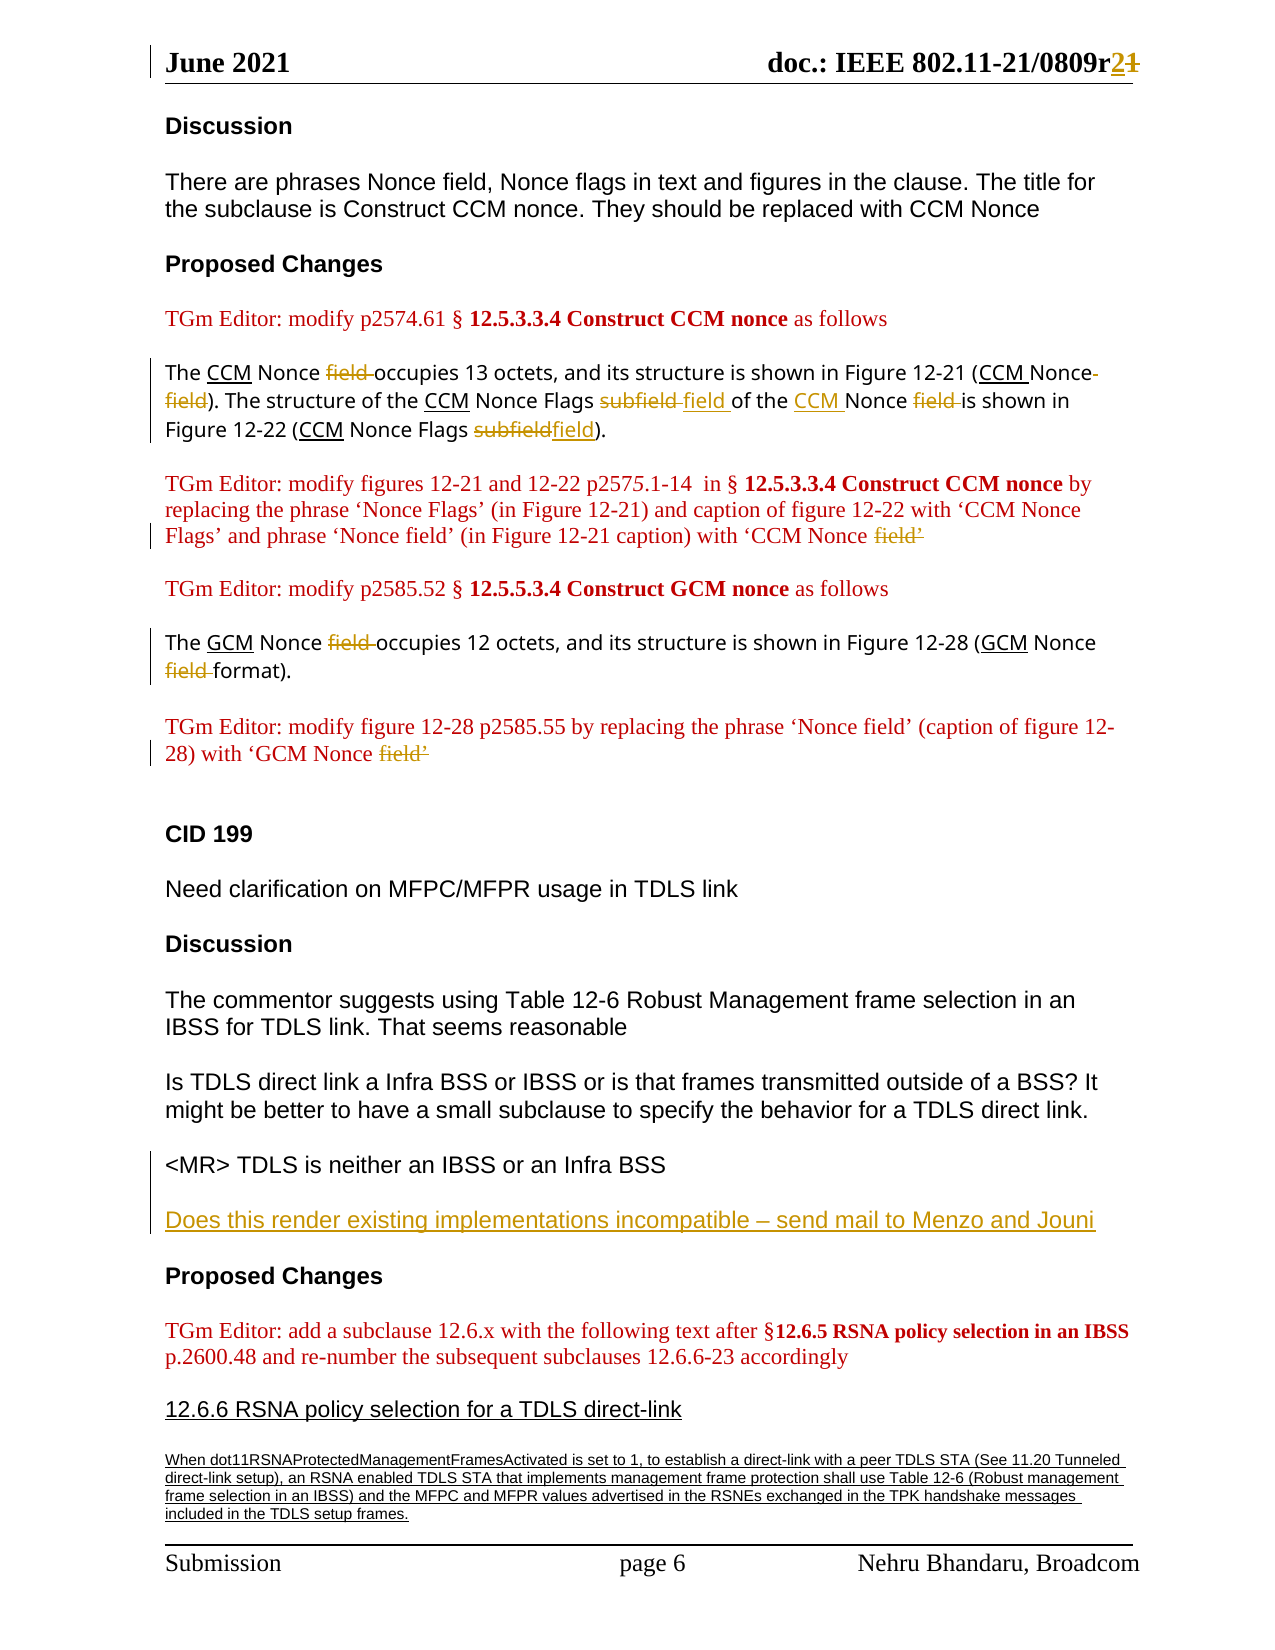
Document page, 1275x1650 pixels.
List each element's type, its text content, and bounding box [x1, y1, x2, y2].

text Proposed Changes [165, 1262, 1133, 1289]
text TGm Editor: modify figure 12-28 p2585.55 by replacing the phrase ‘Nonce field’ (caption of figure 12-28) with ‘GCM Nonce [165, 713, 1133, 766]
text The CCM Nonce occupies 13 octets, and its structure is shown in Figure 12-21 (CCM Nonce). The structure of the CCM Nonce Flags of the Nonce is shown in Figure 12-22 (CCM Nonce Flags ). [165, 358, 1133, 443]
text The commentor suggests using Table 12-6 Robust Management frame selection in an IBSS for TDLS link. That seems reasonable [165, 986, 1133, 1041]
text Need clarification on MFPC/MFPR usage in TDLS link [165, 875, 1133, 903]
text TGm Editor: add a subclause 12.6.x with the following text after §12.6.5 RSNA policy selection in an IBSS p.2600.48 and re-number the subsequent subclauses 12.6.6-23 accordingly [165, 1317, 1133, 1369]
text Is TDLS direct link a Infra BSS or IBSS or is that frames transmitted outside of a BSS? It might be better to have a small subclause to specify the behavior for a TDLS direct link. [165, 1068, 1133, 1123]
text Proposed Changes [165, 250, 1133, 278]
text TGm Editor: modify p2574.61 § 12.5.3.3.4 Construct CCM nonce as follows [165, 305, 1133, 332]
text 12.6.6 RSNA policy selection for a TDLS direct-link [165, 1396, 1133, 1422]
text The GCM Nonce occupies 12 octets, and its structure is shown in Figure 12-28 (GCM Nonce format). [165, 628, 1133, 685]
text There are phrases Nonce field, Nonce flags in text and figures in the clause. The title for the subclause is Construct CCM nonce. They should be replaced with CCM Nonce [165, 167, 1133, 223]
text When dot11RSNAProtectedManagementFramesActivated is set to 1, to establish a direct-link with a peer TDLS STA (See 11.20 Tunneled direct-link setup), an RSNA enabled TDLS STA that implements management frame protection shall use Table 12-6 (Robust management frame selection in an IBSS) and the MFPC and MFPR values advertised in the RSNEs exchanged in the TPK handshake messages included in the TDLS setup frames. [165, 1451, 1133, 1523]
text Discussion [165, 930, 1133, 958]
text CID 199 [165, 820, 1133, 847]
text TGm Editor: modify figures 12-21 and 12-22 p2575.1-14 in § 12.5.3.3.4 Construct CCM nonce by replacing the phrase ‘Nonce Flags’ (in Figure 12-21) and caption of figure 12-22 with ‘CCM Nonce Flags’ and phrase ‘Nonce field’ (in Figure 12-21 caption) with ‘CCM Nonce [165, 470, 1133, 549]
text Discussion [165, 112, 1133, 140]
text TGm Editor: modify p2585.52 § 12.5.5.3.4 Construct GCM nonce as follows [165, 575, 1133, 602]
text <MR> TDLS is neither an IBSS or an Infra BSS [165, 1151, 1133, 1179]
